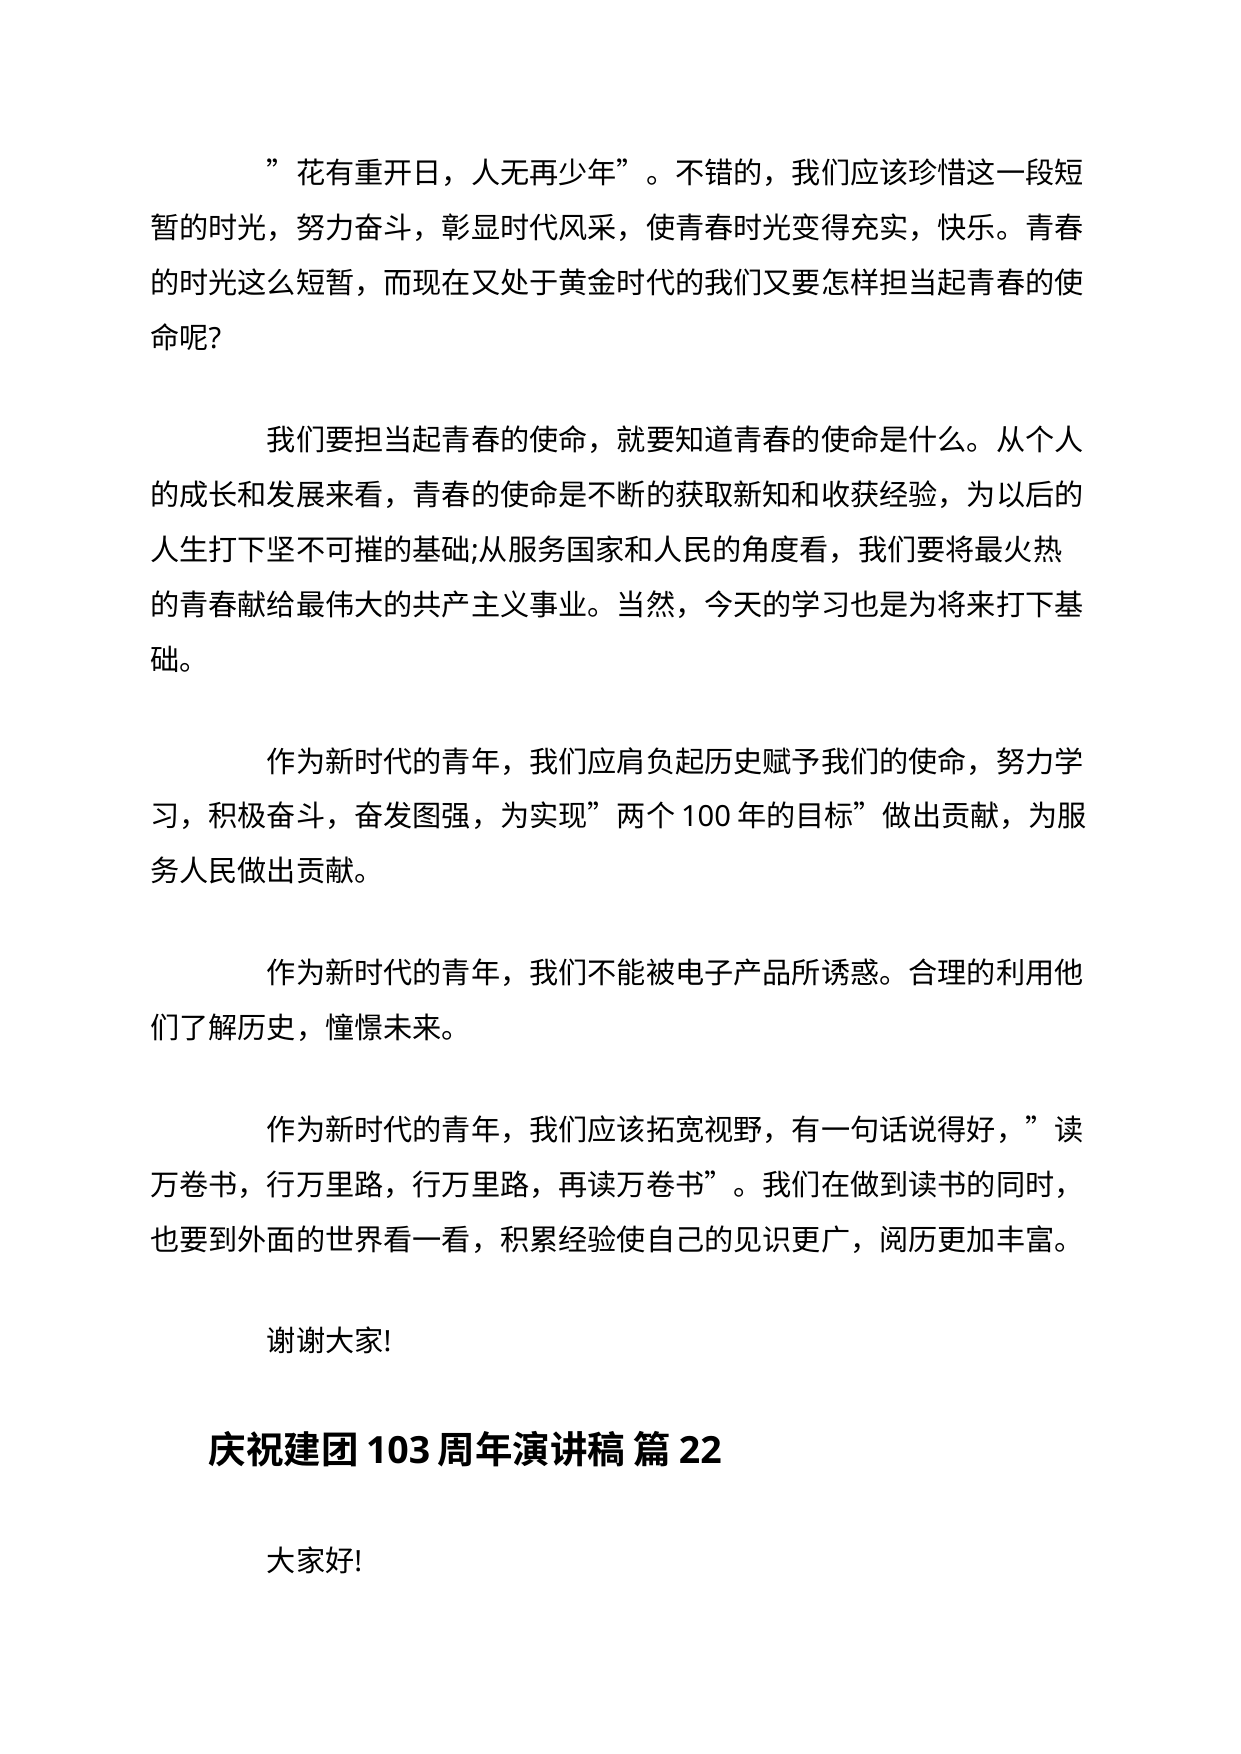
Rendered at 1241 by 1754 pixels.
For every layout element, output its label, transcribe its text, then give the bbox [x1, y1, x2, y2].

text ”花有重开日，人无再少年”。不错的，我们应该珍惜这一段短暂的时光，努力奋斗，彰显时代风采，使青春时光变得充实，快乐。青春的时光这么短暂，而现在又处于黄金时代的我们又要怎样担当起青春的使命呢? [150, 150, 1090, 357]
text 我们要担当起青春的使命，就要知道青春的使命是什么。从个人的成长和发展来看，青春的使命是不断的获取新知和收获经验，为以后的人生打下坚不可摧的基础;从服务国家和人民的角度看，我们要将最火热的青春献给最伟大的共产主义事业。当然，今天的学习也是为将来打下基础。 [150, 417, 1090, 679]
text 谢谢大家! [150, 1318, 1090, 1360]
text 作为新时代的青年，我们不能被电子产品所诱惑。合理的利用他们了解历史，憧憬未来。 [150, 950, 1090, 1047]
text 作为新时代的青年，我们应该拓宽视野，有一句话说得好，”读万卷书，行万里路，行万里路，再读万卷书”。我们在做到读书的同时，也要到外面的世界看一看，积累经验使自己的见识更广，阅历更加丰富。 [150, 1106, 1090, 1258]
text 作为新时代的青年，我们应肩负起历史赋予我们的使命，努力学习，积极奋斗，奋发图强，为实现”两个100年的目标”做出贡献，为服务人民做出贡献。 [150, 738, 1090, 890]
text 庆祝建团103周年演讲稿 篇22 [150, 1420, 1090, 1474]
text 大家好! [150, 1538, 1090, 1580]
